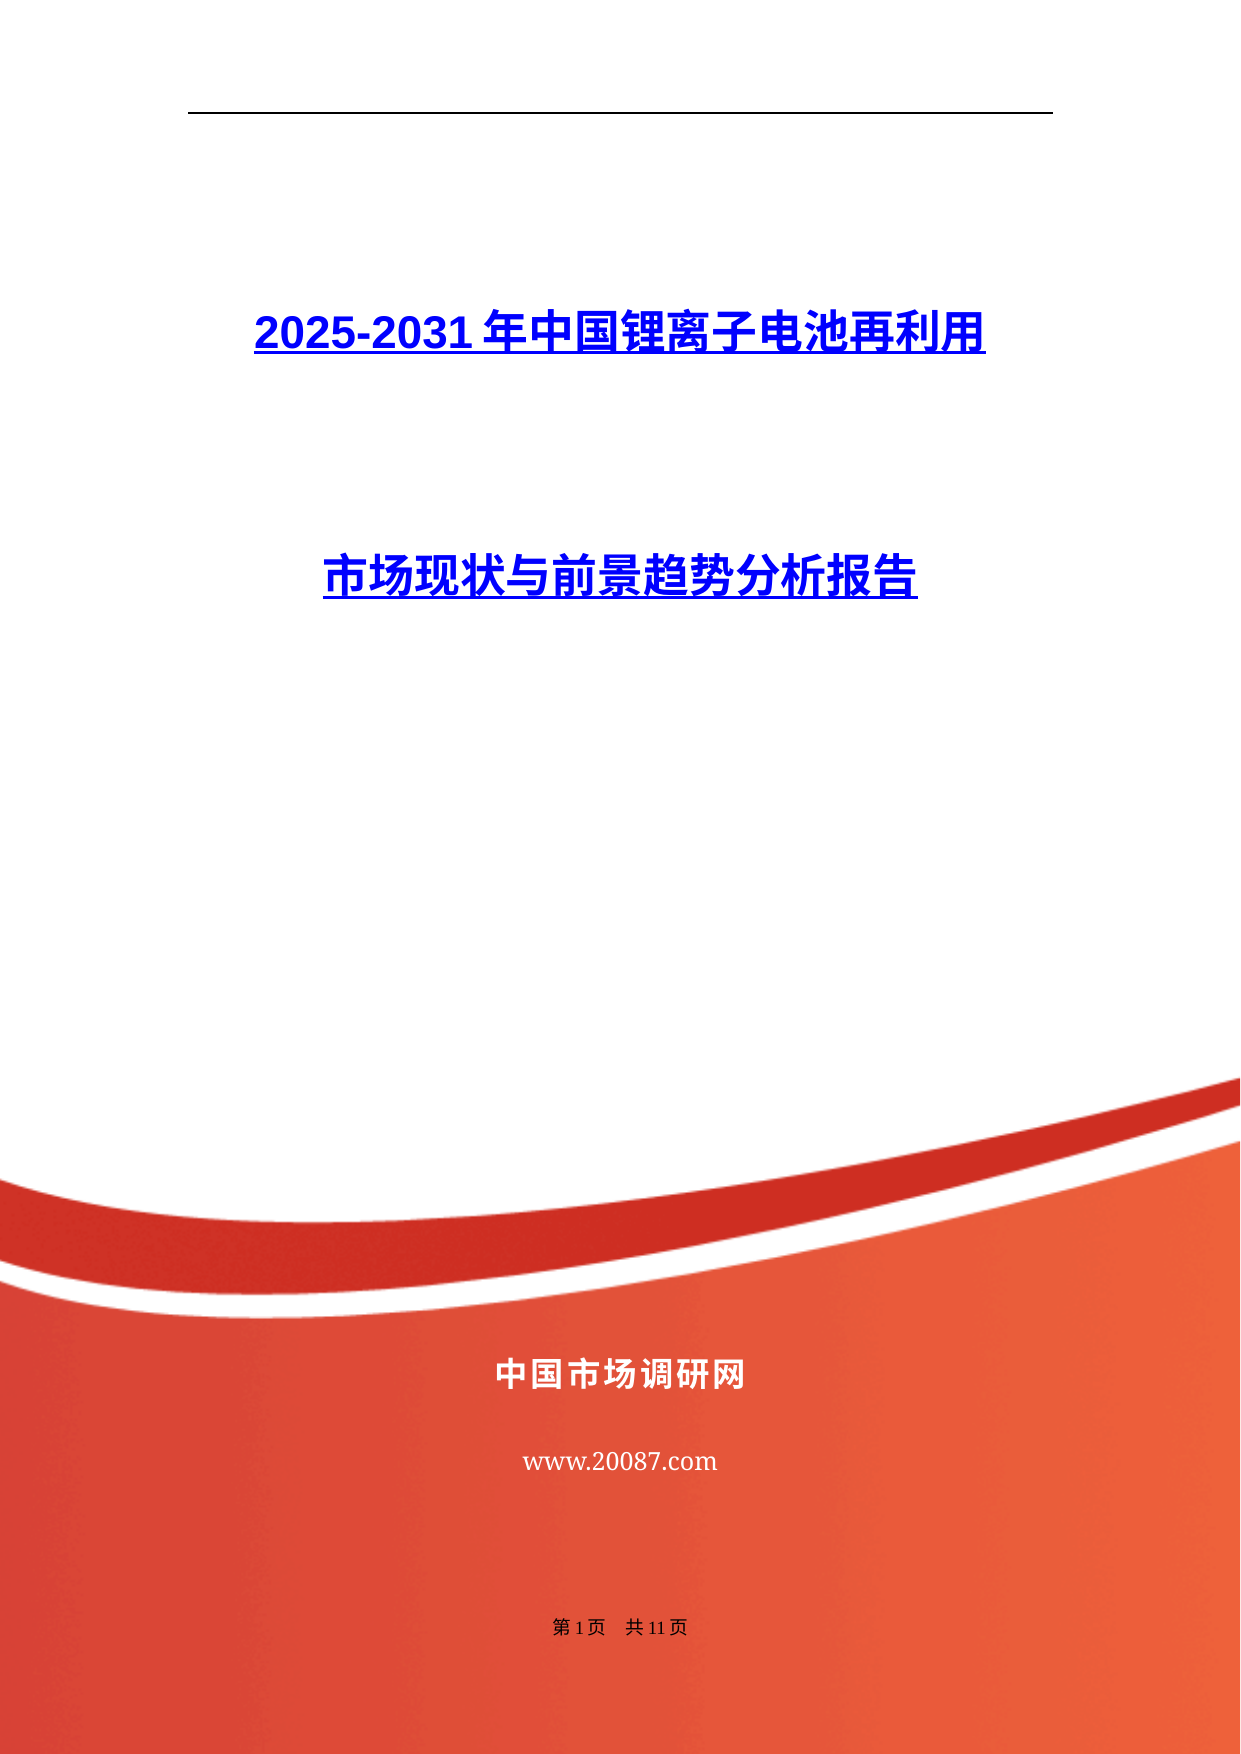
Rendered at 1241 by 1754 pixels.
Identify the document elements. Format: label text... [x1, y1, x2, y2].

text www.20087.com [187, 1428, 1053, 1493]
subtitle 中国市场调研网 [187, 1339, 1053, 1404]
table_header 2025-2031年中国锂离子电池再利用市场现状与前景趋势分析报告 [188, 207, 1053, 773]
picture [0, 1006, 1241, 1754]
